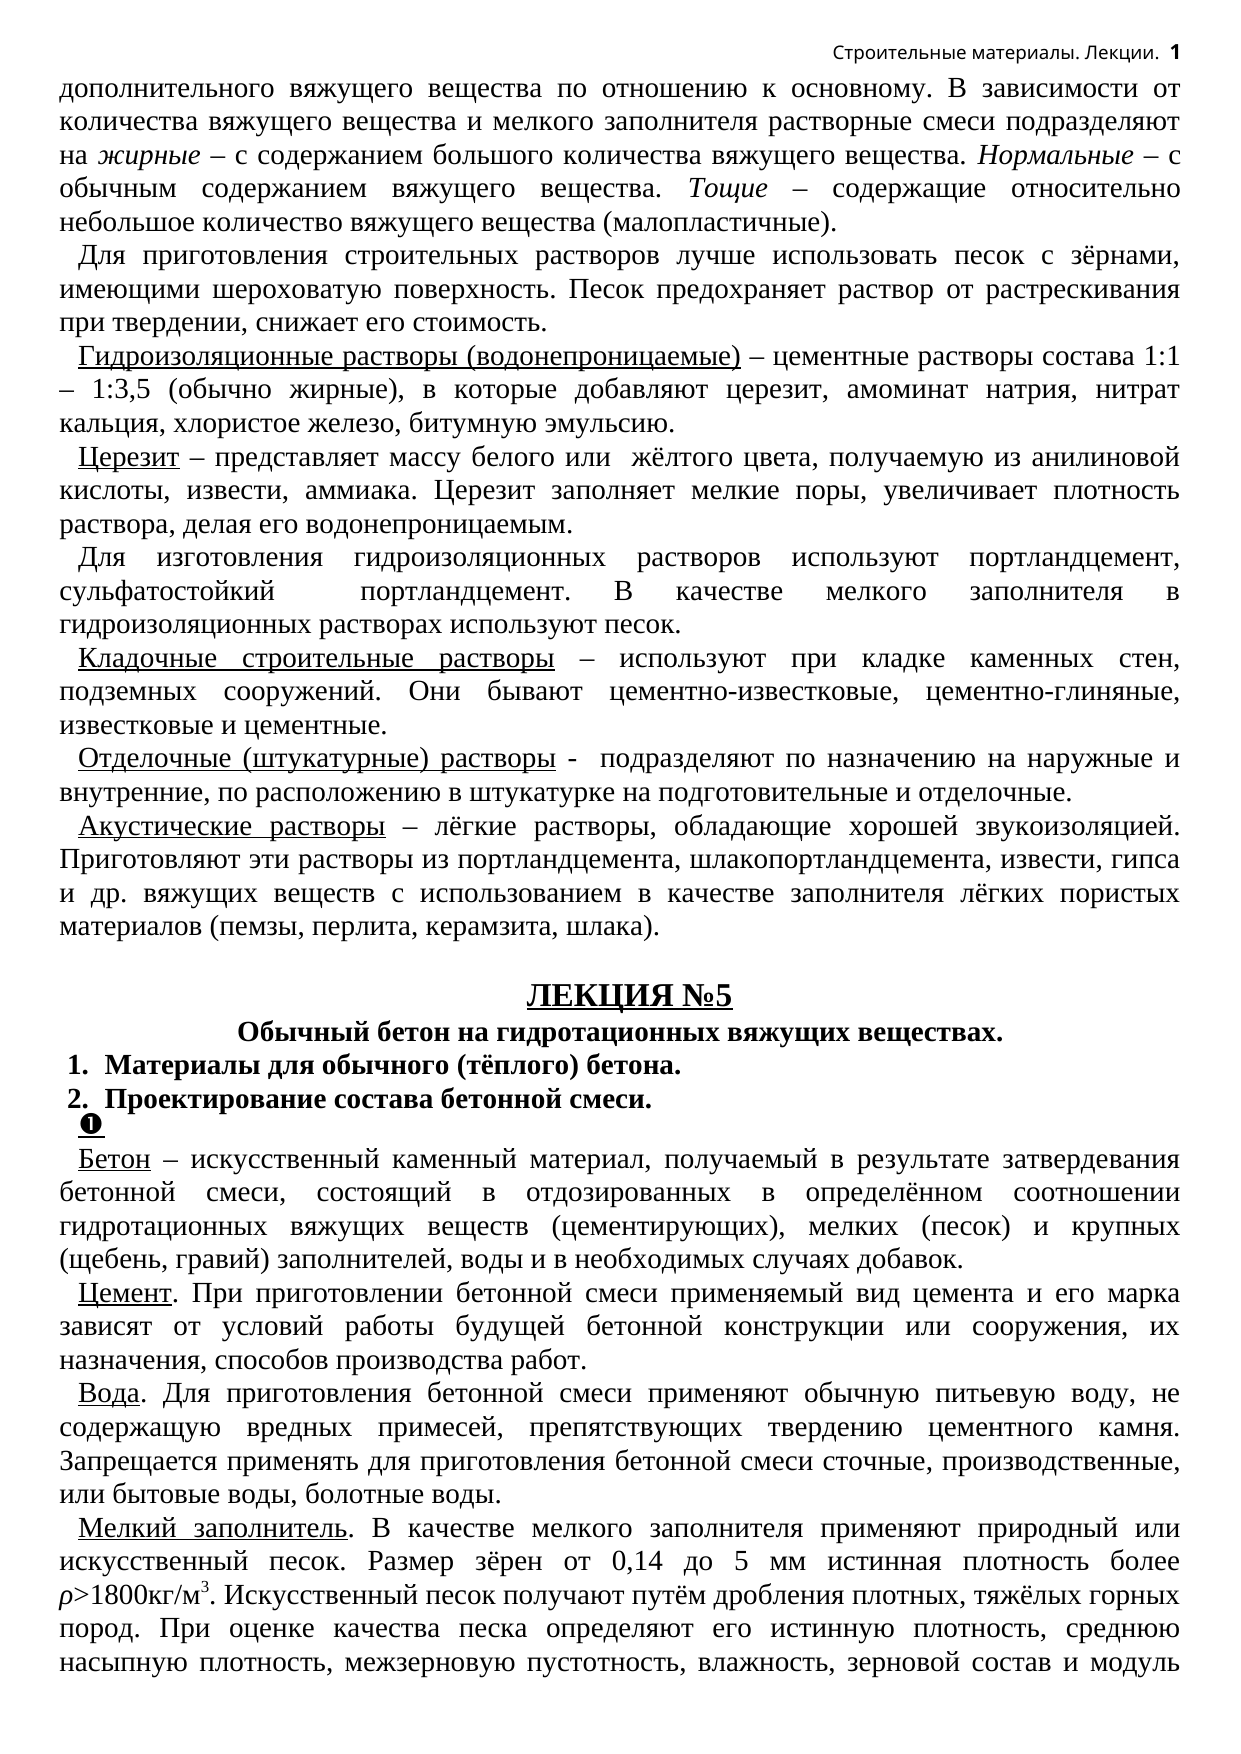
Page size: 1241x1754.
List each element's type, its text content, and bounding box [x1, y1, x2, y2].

text Для приготовления строительных растворов лучше использовать песок с зёрнами, имеющими шероховатую поверхность. Песок предохраняет раствор от растрескивания при твердении, снижает его стоимость. [59, 237, 1181, 338]
text Обычный бетон на гидротационных вяжущих веществах. [59, 1014, 1181, 1047]
text Цемент. При приготовлении бетонной смеси применяемый вид цемента и его марка зависят от условий работы будущей бетонной конструкции или сооружения, их назначения, способов производства работ. [59, 1275, 1181, 1376]
text Акустические растворы – лёгкие растворы, обладающие хорошей звукоизоляцией. Приготовляют эти растворы из портландцемента, шлакопортландцемента, извести, гипса и др. вяжущих веществ с использованием в качестве заполнителя лёгких пористых материалов (пемзы, перлита, керамзита, шлака). [59, 808, 1181, 942]
text Церезит – представляет массу белого или жёлтого цвета, получаемую из анилиновой кислоты, извести, аммиака. Церезит заполняет мелкие поры, увеличивает плотность раствора, делая его водонепроницаемым. [59, 439, 1181, 539]
text Вода. Для приготовления бетонной смеси применяют обычную питьевую воду, не содержащую вредных примесей, препятствующих твердению цементного камня. Запрещается применять для приготовления бетонной смеси сточные, производственные, или бытовые воды, болотные воды. [59, 1376, 1181, 1510]
subtitle ЛЕКЦИЯ №5 [59, 975, 1181, 1014]
list Материалы для обычного (тёплого) бетона. [67, 1047, 1181, 1081]
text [59, 70, 1181, 237]
text Отделочные (штукатурные) растворы - подразделяют по назначению на наружные и внутренние, по расположению в штукатурке на подготовительные и отделочные. [59, 741, 1181, 808]
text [59, 1510, 1181, 1677]
list Проектирование состава бетонной смеси. [67, 1081, 1181, 1114]
text Кладочные строительные растворы – используют при кладке каменных стен, подземных сооружений. Они бывают цементно-известковые, цементно-глиняные, известковые и цементные. [59, 640, 1181, 741]
text Для изготовления гидроизоляционных растворов используют портландцемент, сульфатостойкий портландцемент. В качестве мелкого заполнителя в гидроизоляционных растворах используют песок. [59, 539, 1181, 640]
text Гидроизоляционные растворы (водонепроницаемые) – цементные растворы состава 1:1 – 1:3,5 (обычно жирные), в которые добавляют церезит, амоминат натрия, нитрат кальция, хлористое железо, битумную эмульсию. [59, 338, 1181, 439]
text Бетон – искусственный каменный материал, получаемый в результате затвердевания бетонной смеси, состоящий в отдозированных в определённом соотношении гидротационных вяжущих веществ (цементирующих), мелких (песок) и крупных (щебень, гравий) заполнителей, воды и в необходимых случаях добавок. [59, 1141, 1181, 1275]
